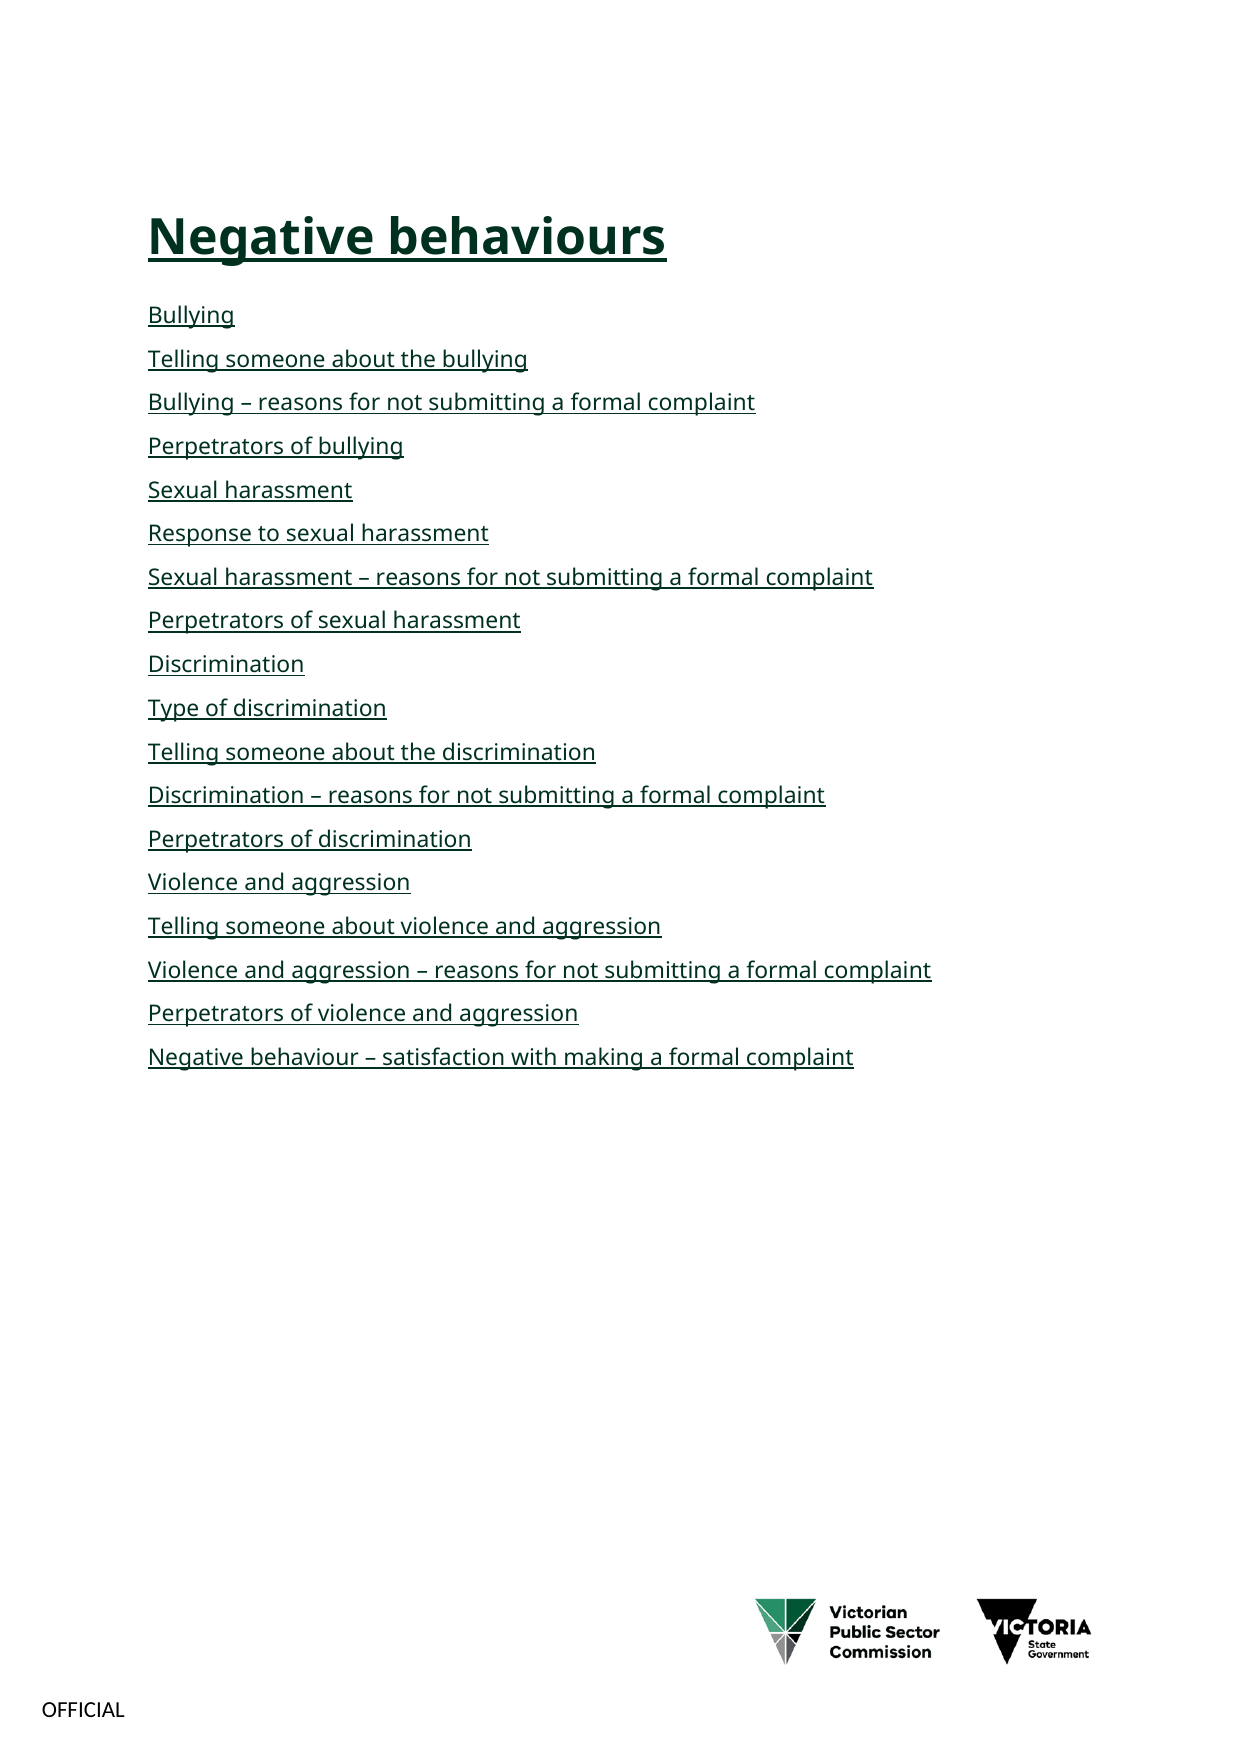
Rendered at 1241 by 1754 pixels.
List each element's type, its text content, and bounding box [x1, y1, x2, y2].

text Perpetrators of discrimination [148, 823, 1092, 854]
text Response to sexual harassment [148, 517, 1092, 548]
text Violence and aggression – reasons for not submitting a formal complaint [148, 954, 1092, 985]
text Perpetrators of sexual harassment [148, 604, 1092, 636]
subtitle Negative behaviours [148, 201, 1092, 269]
text Perpetrators of violence and aggression [148, 997, 1092, 1028]
text Telling someone about the bullying [148, 343, 1092, 374]
text Sexual harassment [148, 473, 1092, 505]
text Negative behaviour – satisfaction with making a formal complaint [148, 1041, 1092, 1072]
text Telling someone about the discrimination [148, 735, 1092, 767]
text Type of discrimination [148, 692, 1092, 723]
text Bullying – reasons for not submitting a formal complaint [148, 386, 1092, 417]
text Sexual harassment – reasons for not submitting a formal complaint [148, 561, 1092, 592]
text Perpetrators of bullying [148, 430, 1092, 461]
text Violence and aggression [148, 866, 1092, 898]
text Telling someone about violence and aggression [148, 910, 1092, 941]
picture [754, 1598, 1093, 1666]
text Discrimination – reasons for not submitting a formal complaint [148, 779, 1092, 810]
text Bullying [148, 299, 1092, 330]
text Discrimination [148, 648, 1092, 679]
